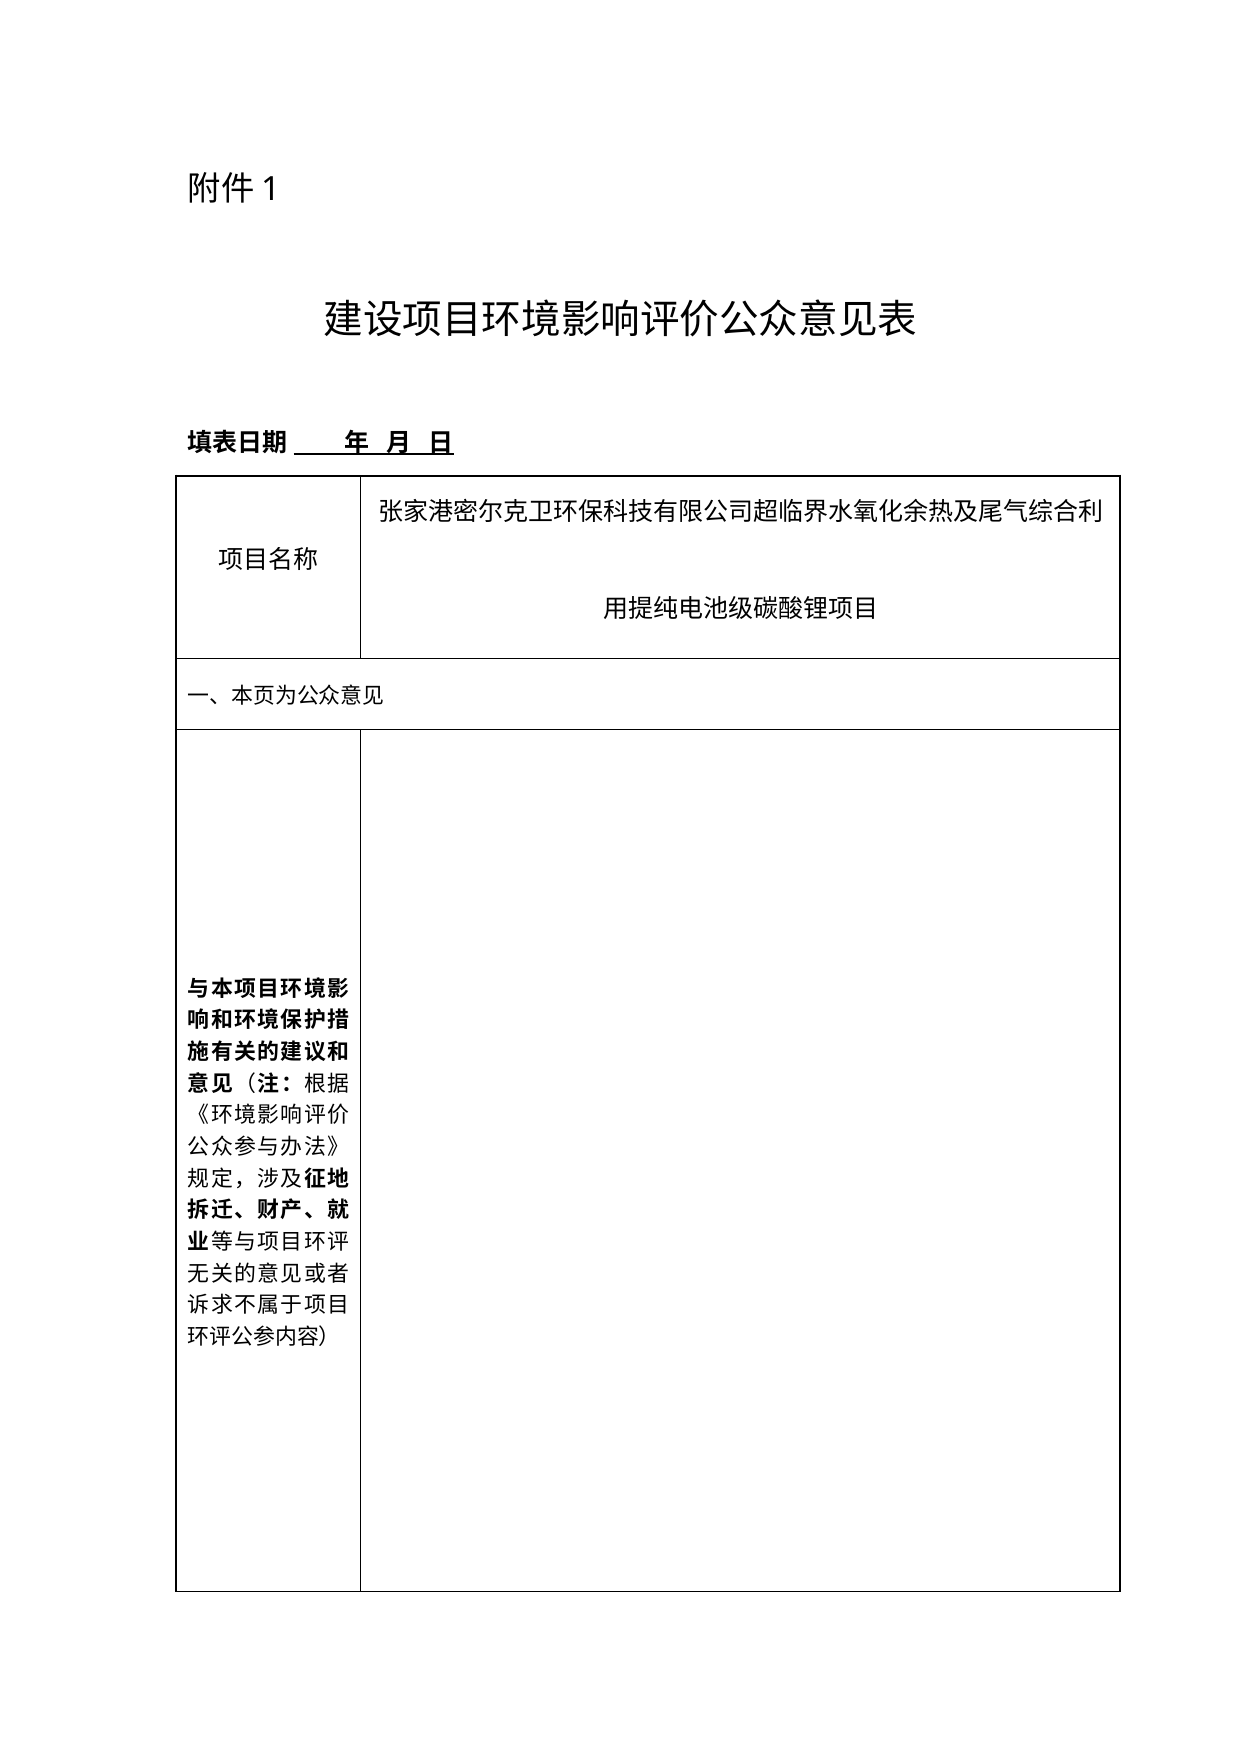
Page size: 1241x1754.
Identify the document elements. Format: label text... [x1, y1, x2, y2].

text 建设项目环境影响评价公众意见表 [187, 288, 1053, 345]
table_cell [361, 730, 1119, 1591]
table_cell 一、本页为公众意见 [177, 659, 1119, 729]
text 附件1 [187, 162, 1053, 210]
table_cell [177, 730, 360, 1591]
text 填表日期 年 月 日 [187, 422, 1053, 458]
table_header 项目名称 [177, 477, 360, 658]
table_header 张家港密尔克卫环保科技有限公司超临界水氧化余热及尾气综合利用提纯电池级碳酸锂项目 [361, 477, 1119, 658]
